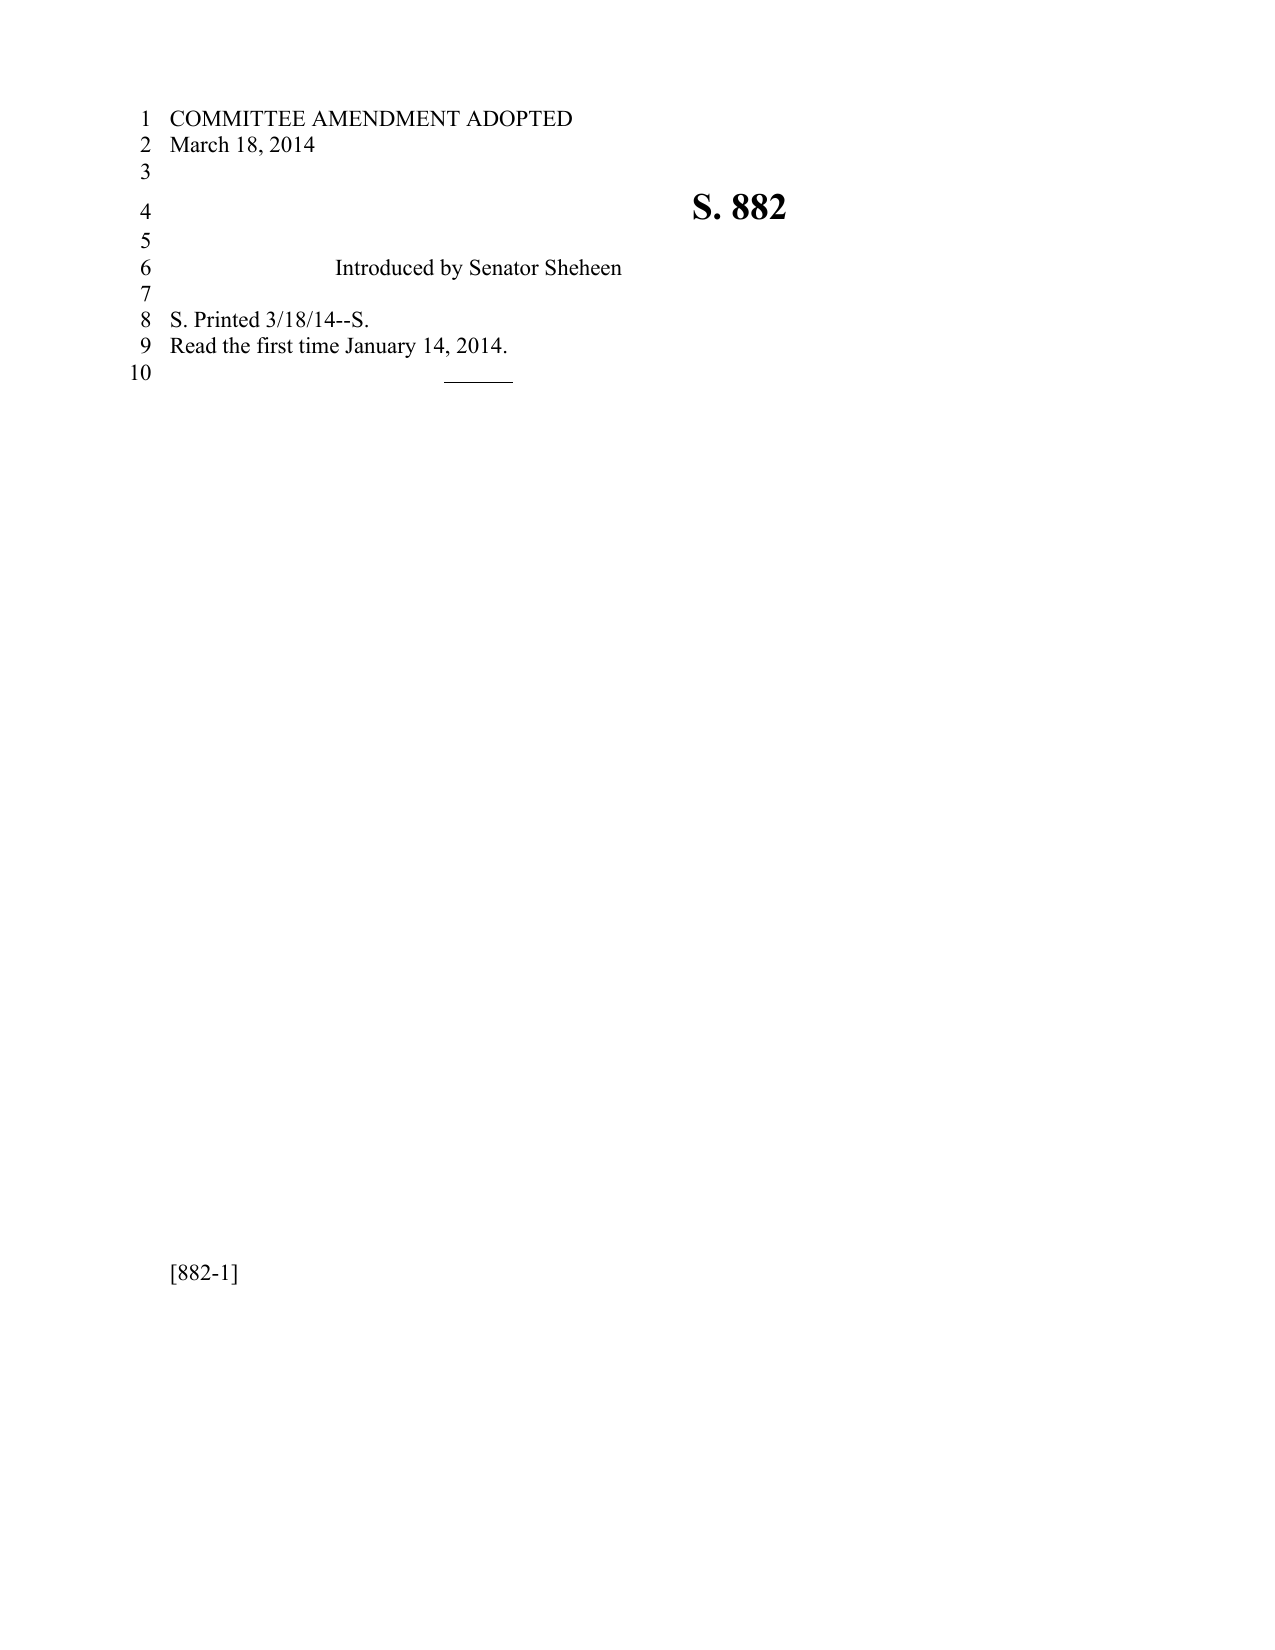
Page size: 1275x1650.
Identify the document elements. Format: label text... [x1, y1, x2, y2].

text S. Printed 3/18/14--S. [169, 306, 787, 333]
text Introduced by Senator Sheheen [169, 253, 787, 280]
text Read the first time January 14, 2014. [169, 333, 787, 359]
text March 18, 2014 [169, 131, 787, 158]
text S. 882 [169, 184, 787, 227]
text COMMITTEE AMENDMENT ADOPTED [169, 105, 787, 131]
